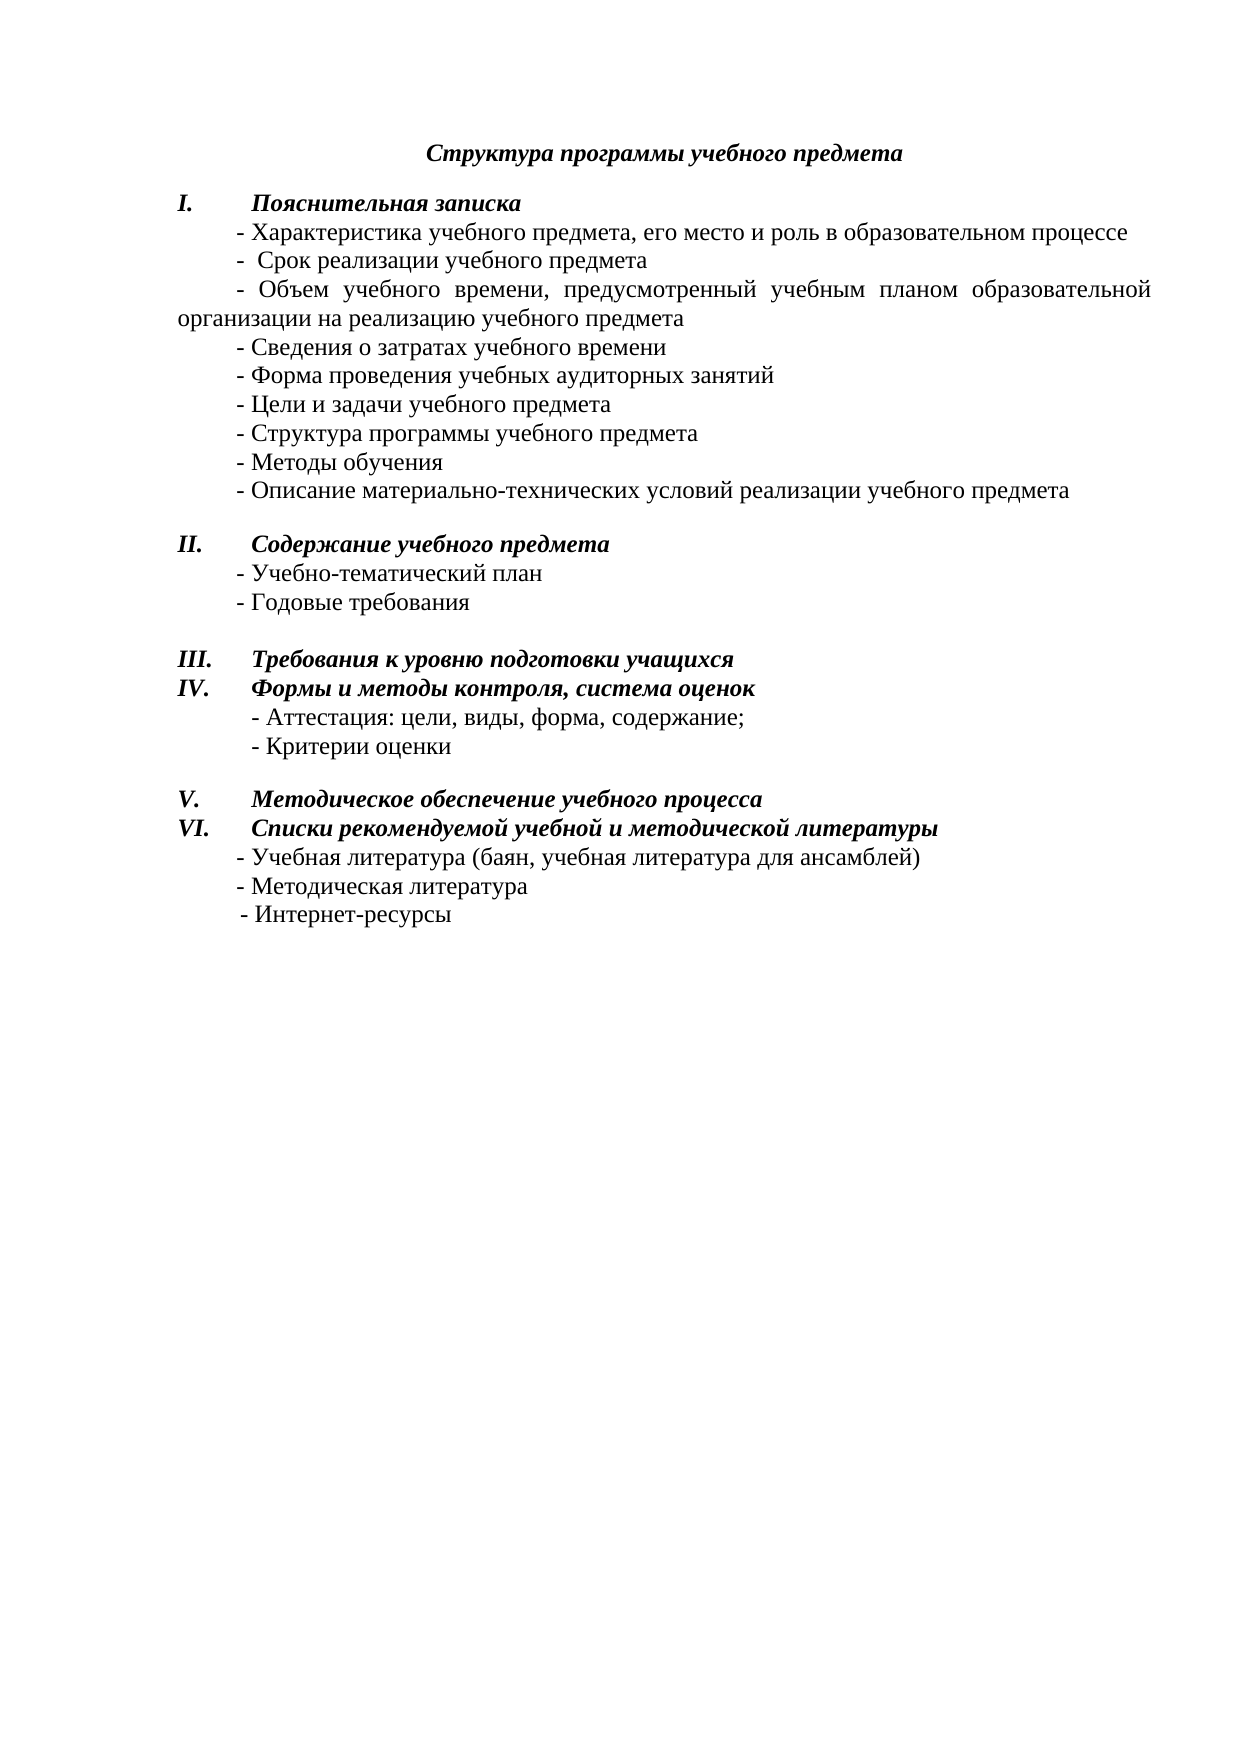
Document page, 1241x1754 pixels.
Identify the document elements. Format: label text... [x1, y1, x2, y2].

text - Критерии оценки [177, 731, 1152, 759]
text - Годовые требования [177, 587, 1152, 615]
text - Цели и задачи учебного предмета [177, 389, 1152, 418]
text - Аттестация: цели, виды, форма, содержание; [177, 702, 1152, 731]
text - Сведения о затратах учебного времени [177, 332, 1152, 360]
text - Объем учебного времени, предусмотренный учебным планом образовательной организации на реализацию учебного предмета [177, 274, 1152, 332]
text - Учебно-тематический план [177, 558, 1152, 587]
text Структура программы учебного предмета [177, 138, 1152, 167]
text VI. Списки рекомендуемой учебной и методической литературы [177, 813, 1152, 842]
text - Методическая литература [177, 871, 1152, 899]
text - Срок реализации учебного предмета [177, 245, 1152, 274]
text - Методы обучения [177, 447, 1152, 475]
text - Форма проведения учебных аудиторных занятий [177, 360, 1152, 389]
text - Характеристика учебного предмета, его место и роль в образовательном процессе [177, 217, 1152, 245]
text - Интернет-ресурсы [177, 899, 1152, 928]
text I. Пояснительная записка [177, 188, 1152, 217]
text III. Требования к уровню подготовки учащихся [177, 644, 1152, 673]
text IV. Формы и методы контроля, система оценок [177, 673, 1152, 702]
text II. Содержание учебного предмета [177, 529, 1152, 558]
text - Описание материально-технических условий реализации учебного предмета [177, 475, 1152, 504]
text - Учебная литература (баян, учебная литература для ансамблей) [177, 842, 1152, 871]
text - Структура программы учебного предмета [177, 418, 1152, 447]
text V. Методическое обеспечение учебного процесса [177, 784, 1152, 813]
